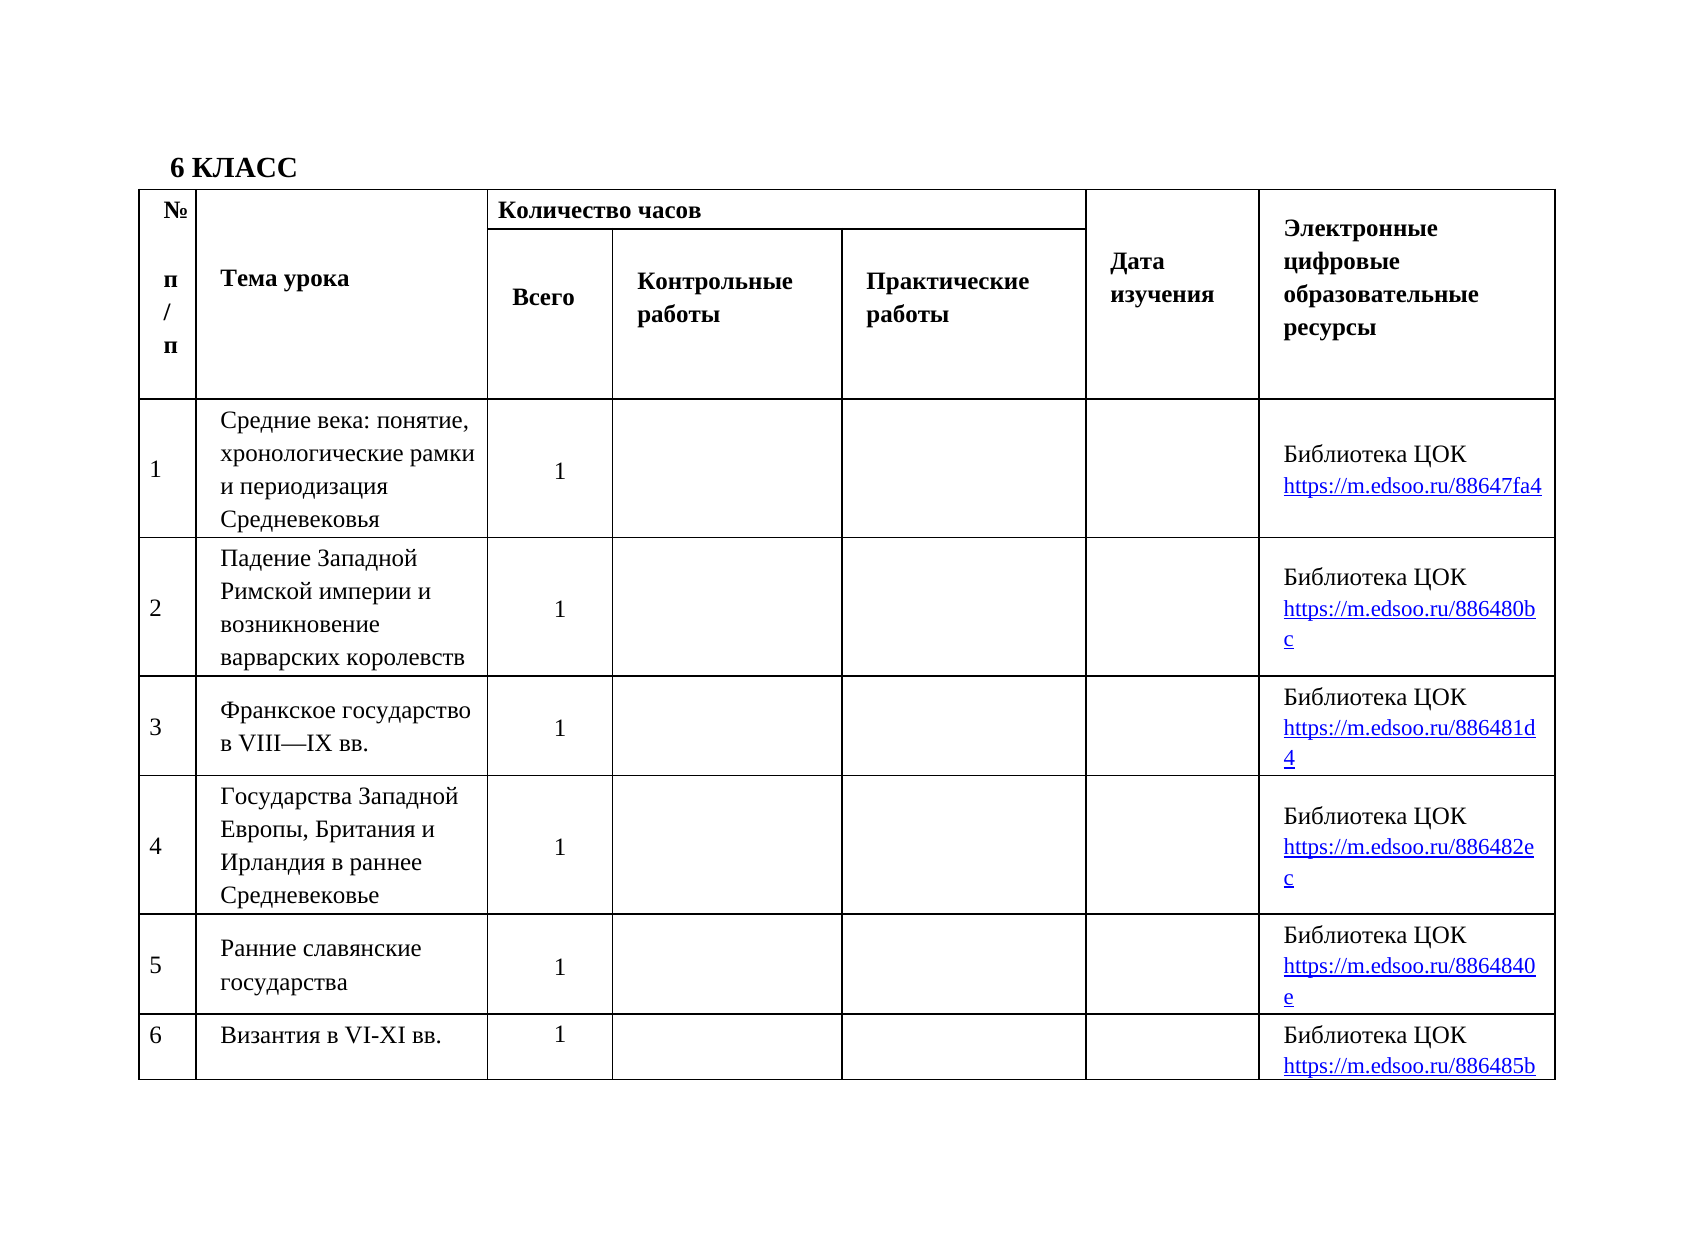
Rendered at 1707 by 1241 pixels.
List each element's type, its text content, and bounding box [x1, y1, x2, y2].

table_cell 4 [140, 776, 195, 913]
table_cell Падение Западной Римской империи и возникновение варварских королевств [197, 538, 487, 675]
table_cell 1 [140, 400, 195, 536]
table_cell Ранние славянские государства [197, 915, 487, 1013]
table_cell 1 [488, 677, 612, 775]
table_cell 1 [488, 538, 612, 675]
table_cell [1087, 538, 1258, 675]
table_cell Библиотека ЦОК https://m.edsoo.ru/886482ec [1260, 776, 1554, 913]
table_cell Библиотека ЦОК https://m.edsoo.ru/886481d4 [1260, 677, 1554, 775]
table_cell [613, 915, 841, 1013]
table_cell Библиотека ЦОК https://m.edsoo.ru/8864840e [1260, 915, 1554, 1013]
table_cell Библиотека ЦОК https://m.edsoo.ru/88647fa4 [1260, 400, 1554, 536]
table_cell [613, 1015, 841, 1079]
table_cell [843, 400, 1085, 536]
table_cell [197, 1015, 487, 1079]
table_header Электронные цифровые образовательные ресурсы [1260, 190, 1554, 398]
table_cell [1087, 400, 1258, 536]
table_cell Средние века: понятие, хронологические рамки и периодизация Средневековья [197, 400, 487, 536]
table_header Тема урока [197, 190, 487, 398]
table_cell [843, 915, 1085, 1013]
table_cell 5 [140, 915, 195, 1013]
table_cell [1087, 677, 1258, 775]
table_cell 1 [488, 776, 612, 913]
table_header Дата изучения [1087, 190, 1258, 398]
table_cell [843, 1015, 1085, 1079]
table_cell 1 [488, 915, 612, 1013]
table_cell [613, 538, 841, 675]
table_cell 1 [488, 400, 612, 536]
table_cell [613, 400, 841, 536]
table_cell 1 [488, 1015, 612, 1079]
table_cell 3 [140, 677, 195, 775]
table_cell [843, 677, 1085, 775]
table_cell [613, 677, 841, 775]
table_cell [1087, 915, 1258, 1013]
text 6 КЛАСС [162, 150, 1557, 183]
table_header Количество часов [488, 190, 1085, 228]
table_cell [1087, 1015, 1258, 1079]
table_cell [843, 776, 1085, 913]
table_cell [1087, 776, 1258, 913]
table_cell [613, 776, 841, 913]
table_cell Государства Западной Европы, Британия и Ирландия в раннее Средневековье [197, 776, 487, 913]
table_cell Библиотека ЦОК https://m.edsoo.ru/886480bc [1260, 538, 1554, 675]
table_cell 6 [140, 1015, 195, 1079]
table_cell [1260, 1015, 1554, 1079]
table_cell Контрольные работы [613, 230, 841, 398]
table_cell Всего [488, 230, 612, 398]
table_cell [843, 538, 1085, 675]
table_cell Франкское государство в VIII—IX вв. [197, 677, 487, 775]
table_header № п/п [140, 190, 195, 398]
table_cell 2 [140, 538, 195, 675]
table_cell Практические работы [843, 230, 1085, 398]
